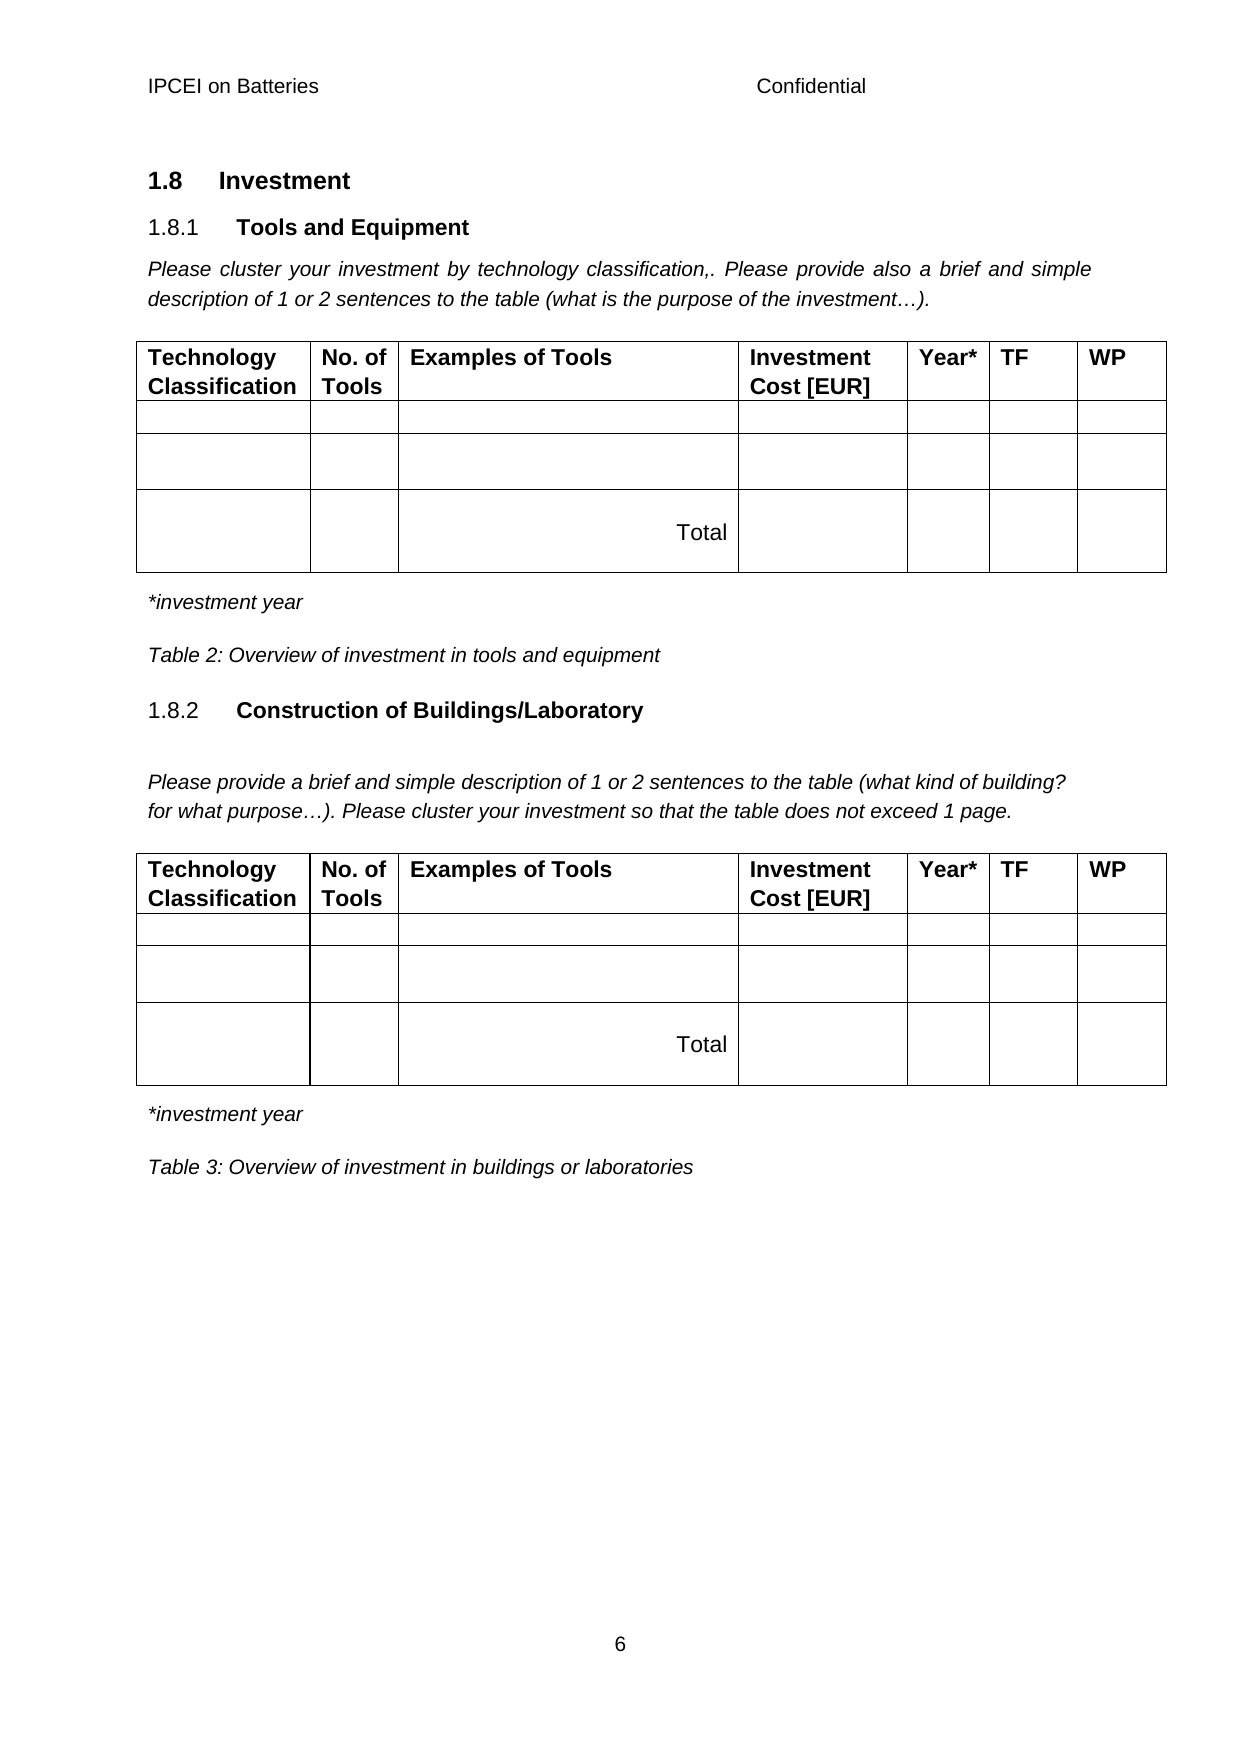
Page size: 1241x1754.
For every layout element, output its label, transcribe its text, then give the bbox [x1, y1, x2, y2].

table_cell [908, 1003, 989, 1084]
table_header Investment Cost [EUR] [739, 342, 907, 400]
text Construction of Buildings/Laboratory [148, 695, 1093, 724]
text Investment [148, 166, 1093, 195]
table_header Examples of Tools [399, 342, 738, 400]
table_cell [908, 946, 989, 1002]
table_cell [311, 401, 398, 433]
table_header Investment Cost [EUR] [739, 854, 907, 913]
table_cell [990, 434, 1077, 489]
table_cell [1078, 1003, 1166, 1084]
table_header WP [1078, 854, 1166, 913]
table_cell [739, 914, 907, 945]
text Please provide a brief and simple description of 1 or 2 sentences to the table (what kind of building? for what purpose…). Please cluster your investment so that the table does not exceed 1 page. [148, 766, 1093, 824]
table_cell [990, 1003, 1077, 1084]
table_cell [399, 914, 738, 945]
table_cell [399, 946, 738, 1002]
table_cell [137, 401, 310, 433]
table_cell [311, 946, 398, 1002]
table_cell [1078, 914, 1166, 945]
table_header Technology Classification [137, 342, 310, 400]
table_cell [1078, 490, 1166, 572]
table_header Examples of Tools [399, 854, 738, 913]
table_cell [311, 1003, 398, 1084]
text *investment year [148, 1102, 1093, 1126]
table_cell [311, 434, 398, 489]
table_cell [311, 914, 398, 945]
text Table 3: Overview of investment in buildings or laboratories [148, 1155, 1093, 1179]
text Tools and Equipment [148, 212, 1093, 241]
table_cell Total [399, 1003, 738, 1084]
table_cell [1078, 946, 1166, 1002]
table_cell [739, 946, 907, 1002]
table_cell Total [399, 490, 738, 572]
table_cell [137, 490, 310, 572]
table_cell [399, 434, 738, 489]
table_header TF [990, 342, 1077, 400]
table_cell [739, 434, 907, 489]
text Please cluster your investment by technology classification,. Please provide also a brief and simple description of 1 or 2 sentences to the table (what is the purpose of the investment…). [148, 253, 1093, 312]
table_cell [399, 401, 738, 433]
table_header Year* [908, 854, 989, 913]
table_cell [1078, 401, 1166, 433]
table_cell [739, 401, 907, 433]
table_cell [739, 490, 907, 572]
table_cell [137, 1003, 309, 1084]
table_cell [990, 401, 1077, 433]
table_cell [908, 401, 989, 433]
table_cell [739, 1003, 907, 1084]
text *investment year [148, 590, 1093, 614]
table_cell [137, 946, 309, 1002]
table_cell [990, 914, 1077, 945]
table_header No. of Tools [311, 854, 398, 913]
table_header WP [1078, 342, 1166, 400]
table_cell [1078, 434, 1166, 489]
table_header Technology Classification [137, 854, 309, 913]
table_cell [990, 946, 1077, 1002]
table_header No. of Tools [311, 342, 398, 400]
table_header Year* [908, 342, 989, 400]
table_cell [311, 490, 398, 572]
table_cell [908, 490, 989, 572]
table_cell [137, 434, 310, 489]
table_cell [137, 914, 309, 945]
table_cell [908, 914, 989, 945]
table_cell [908, 434, 989, 489]
table_cell [990, 490, 1077, 572]
table_header TF [990, 854, 1077, 913]
text Table 2: Overview of investment in tools and equipment [148, 642, 1093, 666]
